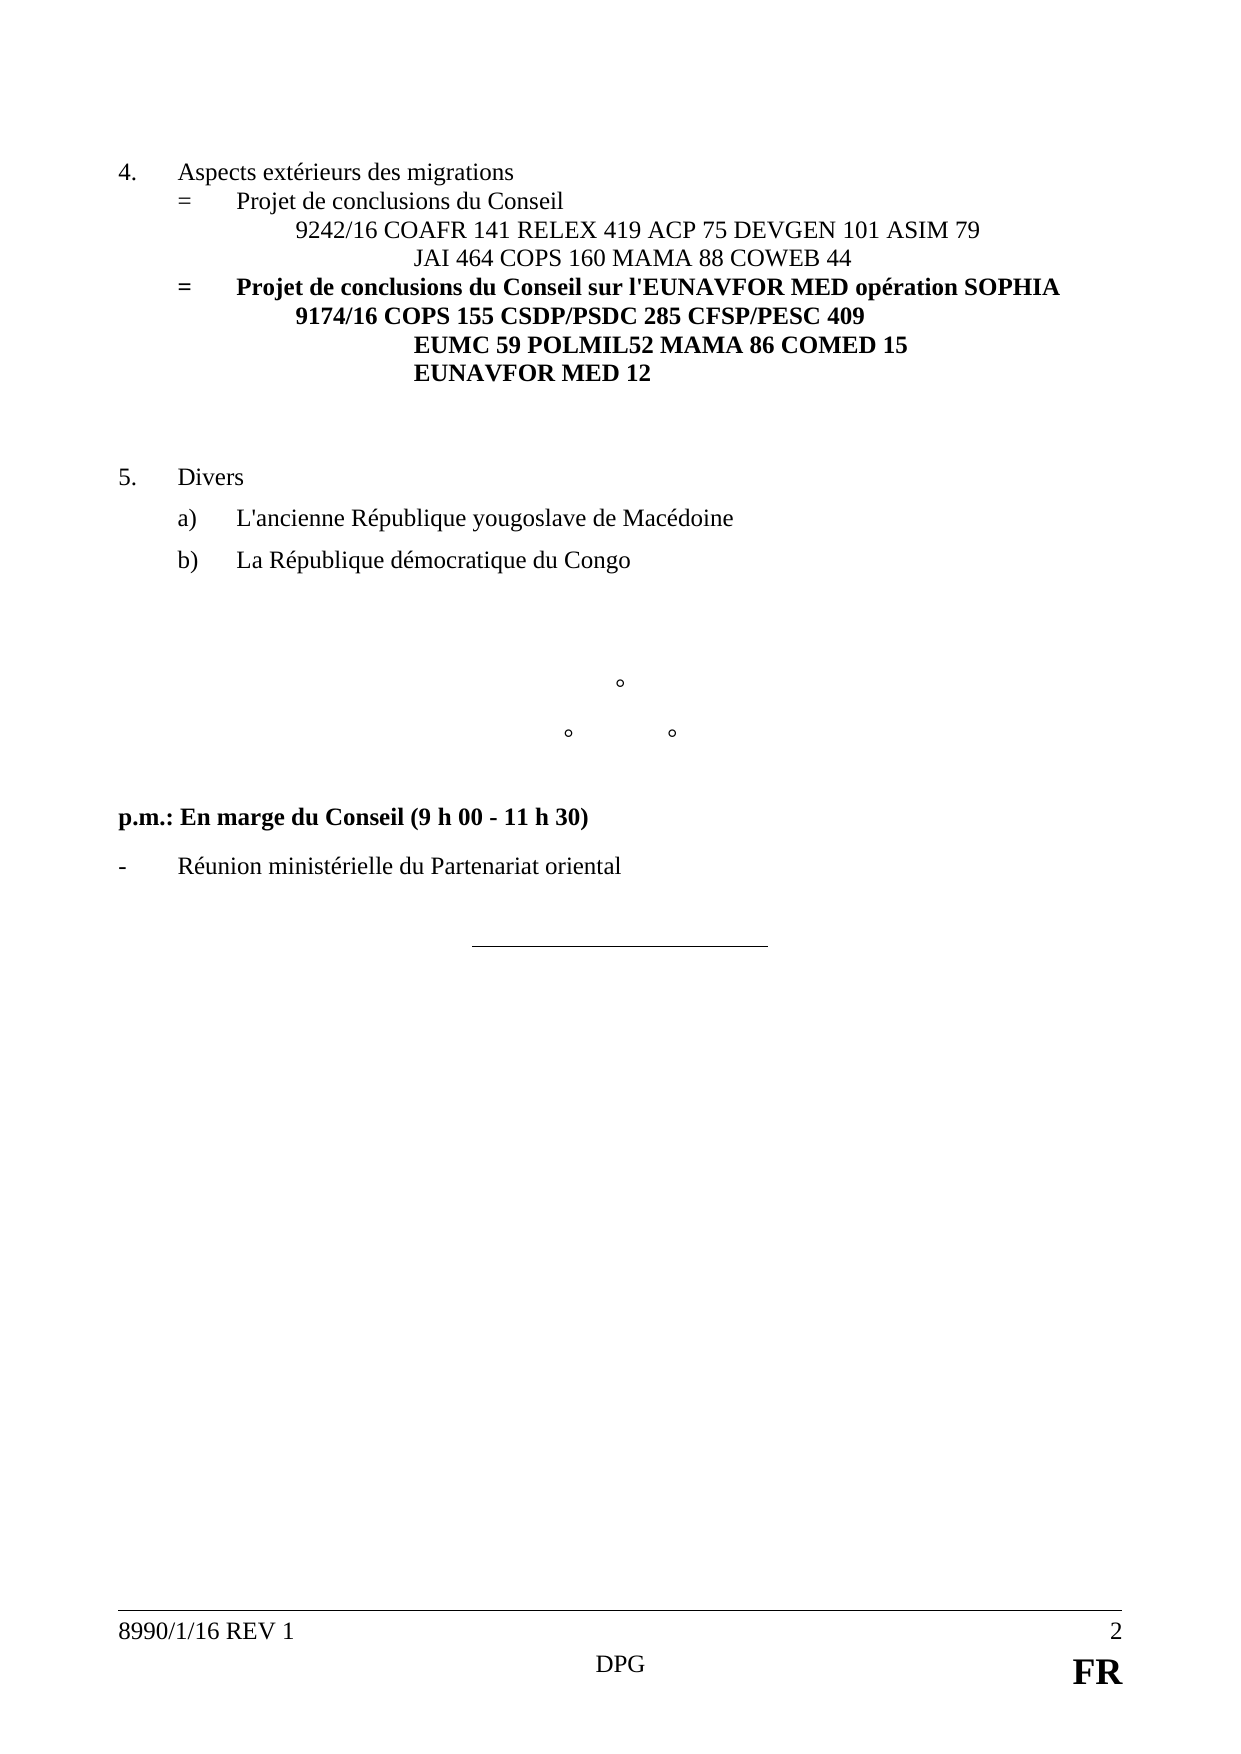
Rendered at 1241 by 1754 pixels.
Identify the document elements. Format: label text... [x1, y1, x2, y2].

text 4. Aspects extérieurs des migrations [118, 157, 1122, 186]
text Projet de conclusions du Conseil [177, 186, 1122, 215]
text a) L'ancienne République yougoslave de Macédoine [177, 503, 1122, 532]
text EUMC 59 POLMIL52 MAMA 86 COMED 15 [413, 330, 1122, 358]
text 9242/16 COAFR 141 RELEX 419 ACP 75 DEVGEN 101 ASIM 79 [295, 215, 1122, 243]
text 9174/16 COPS 155 CSDP/PSDC 285 CFSP/PESC 409 [295, 301, 1122, 330]
text = Projet de conclusions du Conseil sur l'EUNAVFOR MED opération SOPHIA [177, 272, 1122, 301]
text p.m.: En marge du Conseil (9 h 00 - 11 h 30) [118, 802, 1122, 831]
text EUNAVFOR MED 12 [413, 358, 1122, 387]
text ° ° [118, 723, 1122, 752]
text ° [118, 673, 1122, 702]
text 5. Divers [118, 462, 1122, 491]
text b) La République démocratique du Congo [177, 545, 1122, 573]
text JAI 464 COPS 160 MAMA 88 COWEB 44 [413, 243, 1122, 272]
text - Réunion ministérielle du Partenariat oriental [118, 851, 1122, 880]
